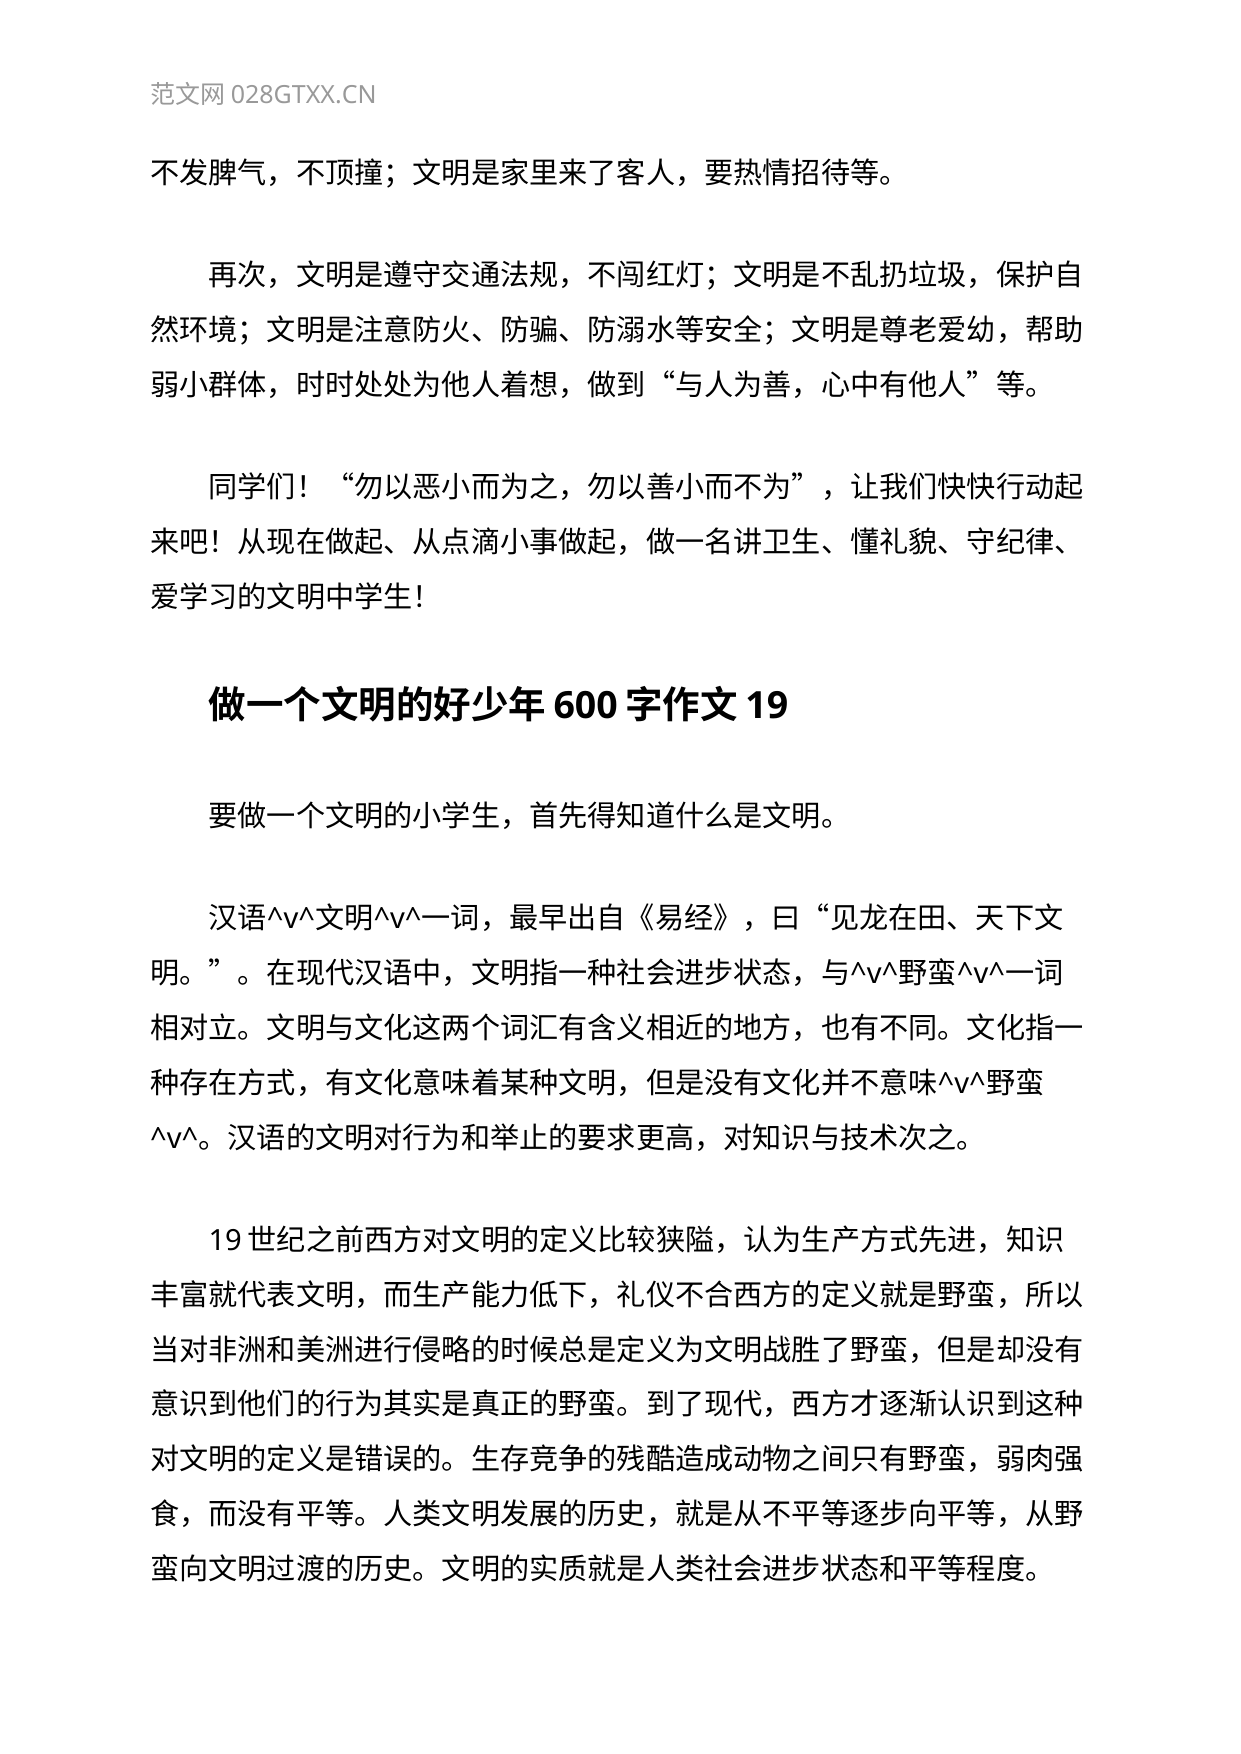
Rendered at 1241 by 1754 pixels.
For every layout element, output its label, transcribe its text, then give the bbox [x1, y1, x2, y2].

text 19世纪之前西方对文明的定义比较狭隘，认为生产方式先进，知识丰富就代表文明，而生产能力低下，礼仪不合西方的定义就是野蛮，所以当对非洲和美洲进行侵略的时候总是定义为文明战胜了野蛮，但是却没有意识到他们的行为其实是真正的野蛮。到了现代，西方才逐渐认识到这种对文明的定义是错误的。生存竞争的残酷造成动物之间只有野蛮，弱肉强食，而没有平等。人类文明发展的历史，就是从不平等逐步向平等，从野蛮向文明过渡的历史。文明的实质就是人类社会进步状态和平等程度。 [150, 1216, 1090, 1588]
text 同学们！“勿以恶小而为之，勿以善小而不为”，让我们快快行动起来吧！从现在做起、从点滴小事做起，做一名讲卫生、懂礼貌、守纪律、爱学习的文明中学生！ [150, 463, 1090, 615]
text 要做一个文明的小学生，首先得知道什么是文明。 [150, 792, 1090, 835]
text 再次，文明是遵守交通法规，不闯红灯；文明是不乱扔垃圾，保护自然环境；文明是注意防火、防骗、防溺水等安全；文明是尊老爱幼，帮助弱小群体，时时处处为他人着想，做到“与人为善，心中有他人”等。 [150, 252, 1090, 404]
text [150, 150, 1090, 192]
text 做一个文明的好少年600字作文19 [150, 675, 1090, 729]
text 汉语^v^文明^v^一词，最早出自《易经》，曰“见龙在田、天下文明。”。在现代汉语中，文明指一种社会进步状态，与^v^野蛮^v^一词相对立。文明与文化这两个词汇有含义相近的地方，也有不同。文化指一种存在方式，有文化意味着某种文明，但是没有文化并不意味^v^野蛮^v^。汉语的文明对行为和举止的要求更高，对知识与技术次之。 [150, 894, 1090, 1157]
